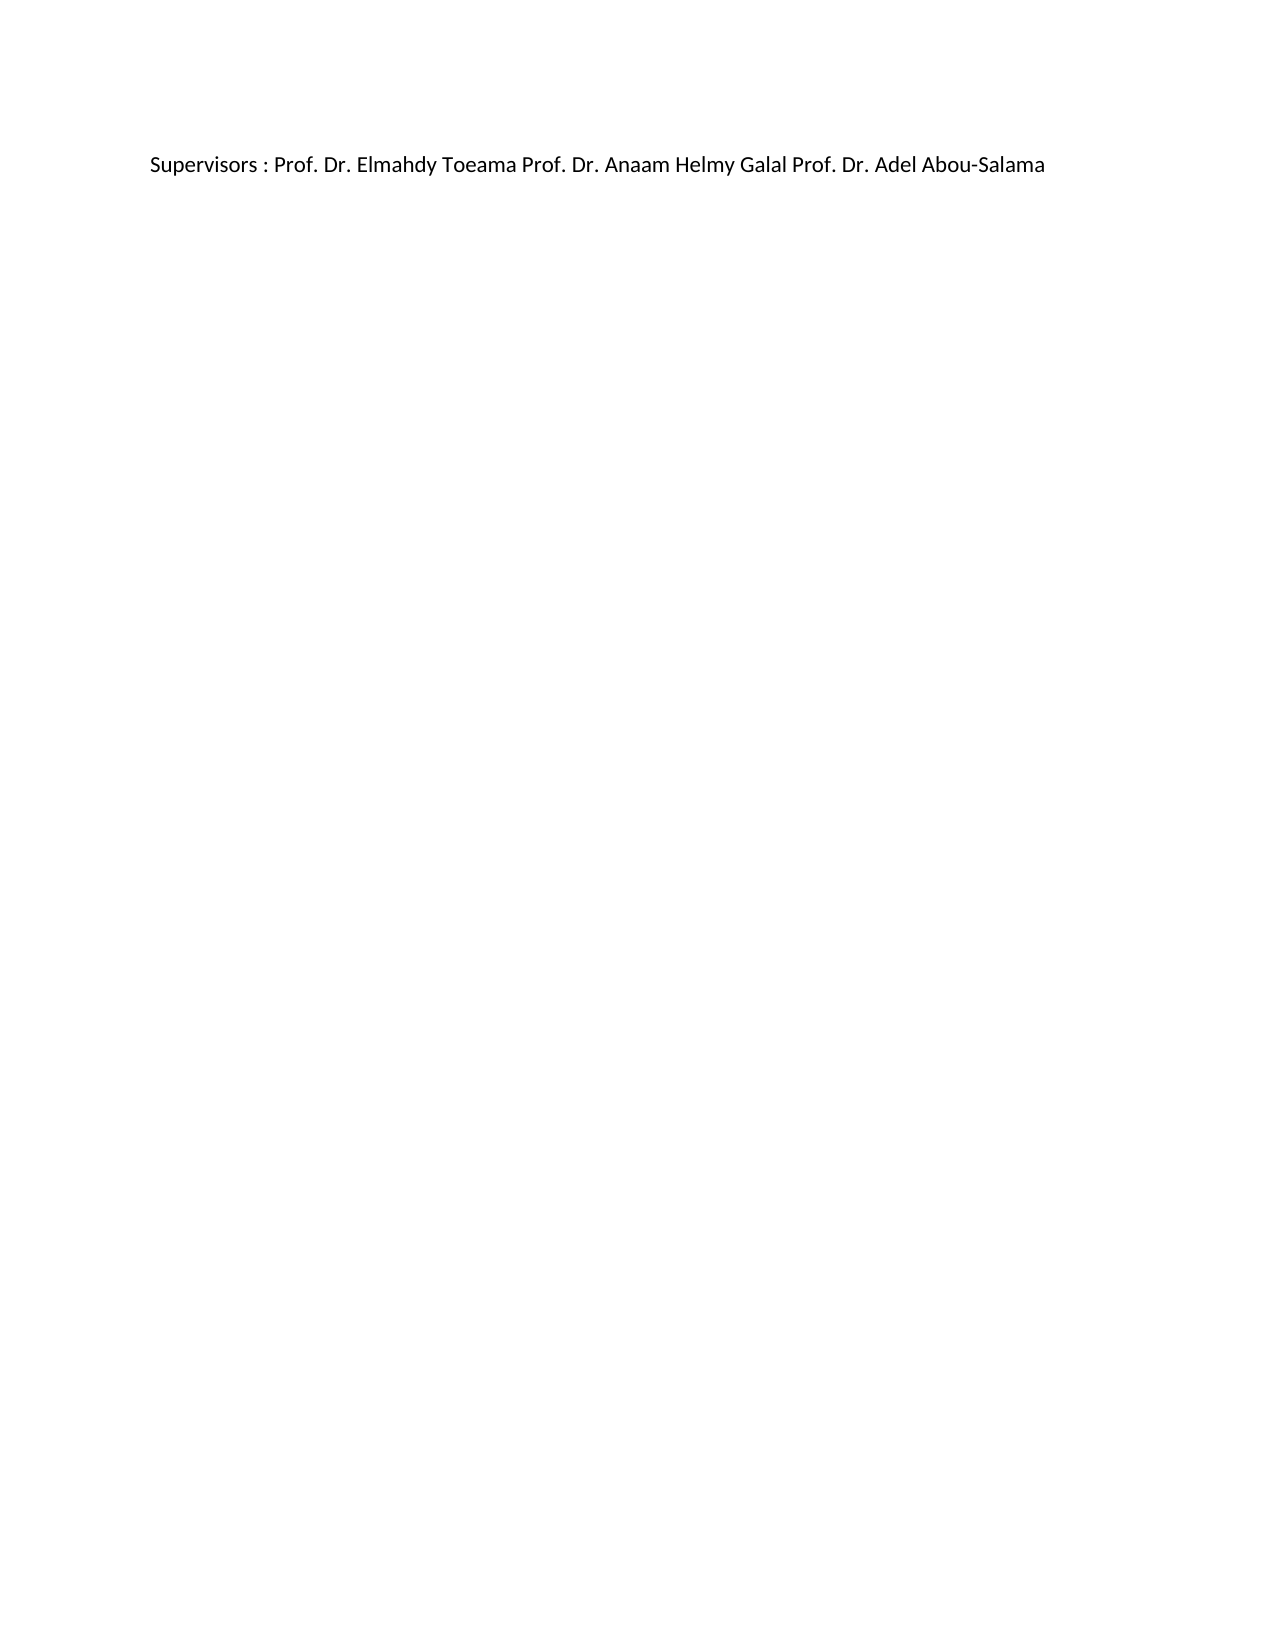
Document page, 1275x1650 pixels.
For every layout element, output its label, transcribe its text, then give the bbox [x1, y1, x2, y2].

text Supervisors : Prof. Dr. Elmahdy Toeama Prof. Dr. Anaam Helmy Galal Prof. Dr. Adel Abou-Salama [150, 150, 1125, 178]
